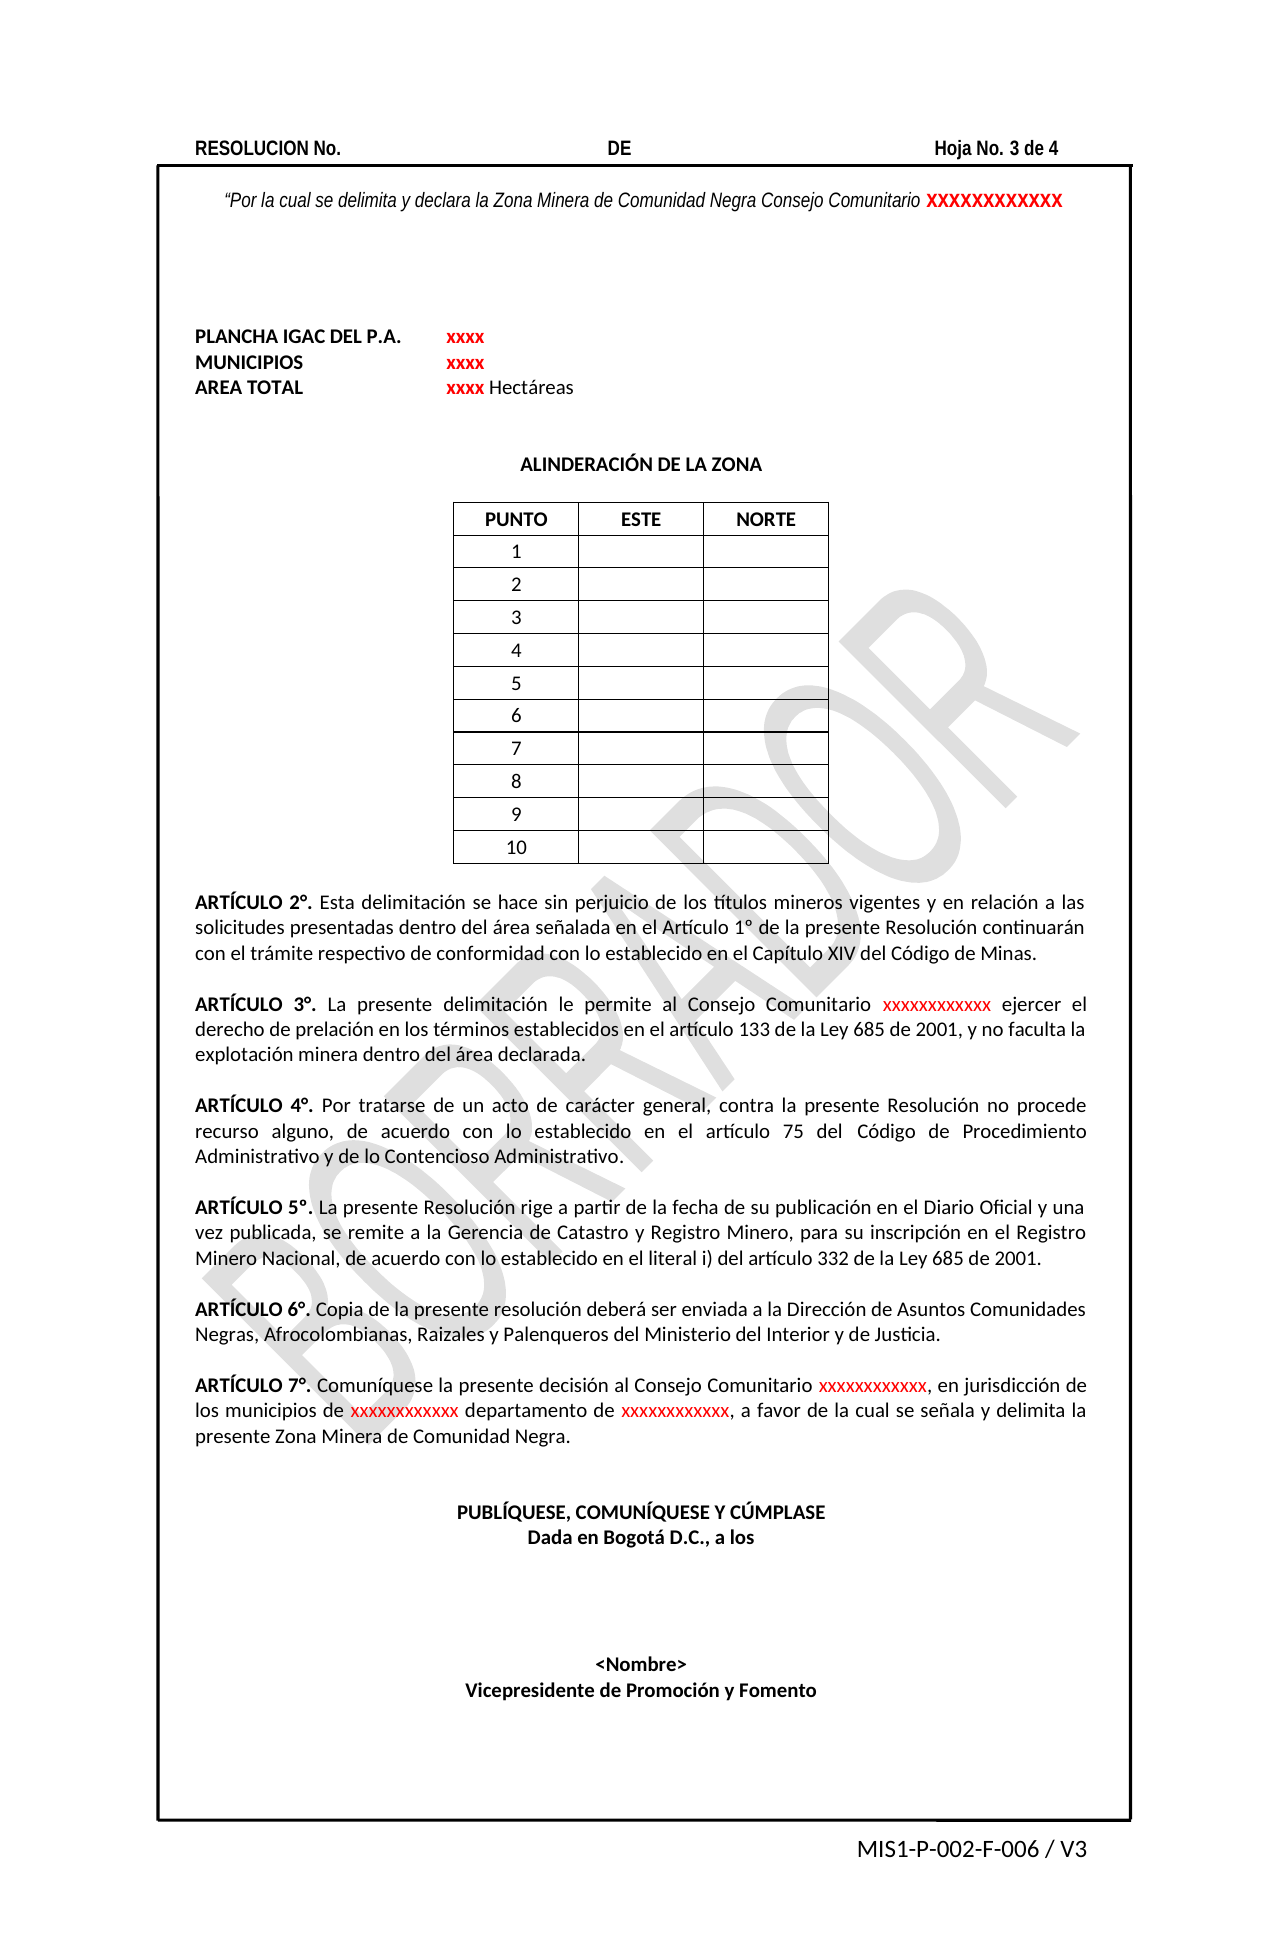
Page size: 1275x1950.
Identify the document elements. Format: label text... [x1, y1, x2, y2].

table_cell [704, 667, 828, 698]
table_cell [579, 733, 703, 764]
table_cell [579, 798, 703, 830]
table_cell [579, 765, 703, 797]
table_cell 8 [454, 765, 578, 797]
table_cell [579, 700, 703, 731]
table_cell [704, 634, 828, 666]
table_cell [579, 568, 703, 600]
table_cell [704, 733, 828, 764]
table_cell 1 [454, 536, 578, 567]
table_cell [704, 831, 828, 863]
table_cell [579, 536, 703, 567]
subtitle ARTÍCULO 3°. La presente delimitación le permite al Consejo Comunitario xxxxxxxxxxxx ejercer el derecho de prelación en los términos establecidos en el artículo 133 de la Ley 685 de 2001, y no faculta la explotación minera dentro del área declarada. [195, 991, 1087, 1067]
table_cell [704, 700, 828, 731]
table_cell [579, 667, 703, 698]
subtitle Dada en Bogotá D.C., a los [195, 1524, 1087, 1550]
table_header NORTE [704, 503, 828, 534]
table_cell 9 [454, 798, 578, 830]
table_cell [704, 765, 828, 797]
text Vicepresidente de Promoción y Fomento [195, 1677, 1087, 1702]
table_cell 7 [454, 733, 578, 764]
table_cell 5 [454, 667, 578, 698]
table_cell [704, 798, 828, 830]
text AREA TOTAL xxxx Hectáreas [195, 374, 1087, 400]
table_cell [579, 831, 703, 863]
table_cell [704, 601, 828, 633]
table_cell 10 [454, 831, 578, 863]
subtitle ARTÍCULO 7°. Comuníquese la presente decisión al Consejo Comunitario xxxxxxxxxxxx, en jurisdicción de los municipios de xxxxxxxxxxxx departamento de xxxxxxxxxxxx, a favor de la cual se señala y delimita la presente Zona Minera de Comunidad Negra. [195, 1372, 1087, 1448]
subtitle ARTÍCULO 2°. Esta delimitación se hace sin perjuicio de los títulos mineros vigentes y en relación a las solicitudes presentadas dentro del área señalada en el Artículo 1º de la presente Resolución continuarán con el trámite respectivo de conformidad con lo establecido en el Capítulo XIV del Código de Minas. [195, 889, 1087, 965]
table_header ESTE [579, 503, 703, 534]
subtitle PUBLÍQUESE, COMUNÍQUESE Y CÚMPLASE [195, 1499, 1087, 1524]
subtitle ARTÍCULO 4°. Por tratarse de un acto de carácter general, contra la presente Resolución no procede recurso alguno, de acuerdo con lo establecido en el artículo 75 del Código de Procedimiento Administrativo y de lo Contencioso Administrativo. [195, 1092, 1087, 1169]
table_cell [579, 601, 703, 633]
subtitle ARTÍCULO 5º. La presente Resolución rige a partir de la fecha de su publicación en el Diario Oficial y una vez publicada, se remite a la Gerencia de Catastro y Registro Minero, para su inscripción en el Registro Minero Nacional, de acuerdo con lo establecido en el literal i) del artículo 332 de la Ley 685 de 2001. [195, 1194, 1087, 1270]
subtitle ALINDERACIÓN DE LA ZONA [195, 451, 1087, 476]
text PLANCHA IGAC DEL P.A. xxxx [195, 324, 1087, 349]
table_header PUNTO [454, 503, 578, 534]
table_cell [579, 634, 703, 666]
table_cell [704, 568, 828, 600]
text <Nombre> [195, 1652, 1087, 1677]
text MUNICIPIOS xxxx [195, 349, 1087, 374]
subtitle ARTÍCULO 6°. Copia de la presente resolución deberá ser enviada a la Dirección de Asuntos Comunidades Negras, Afrocolombianas, Raizales y Palenqueros del Ministerio del Interior y de Justicia. [195, 1296, 1087, 1347]
table_cell 6 [454, 700, 578, 731]
table_cell 4 [454, 634, 578, 666]
table_cell [704, 536, 828, 567]
table_cell 2 [454, 568, 578, 600]
table_cell 3 [454, 601, 578, 633]
